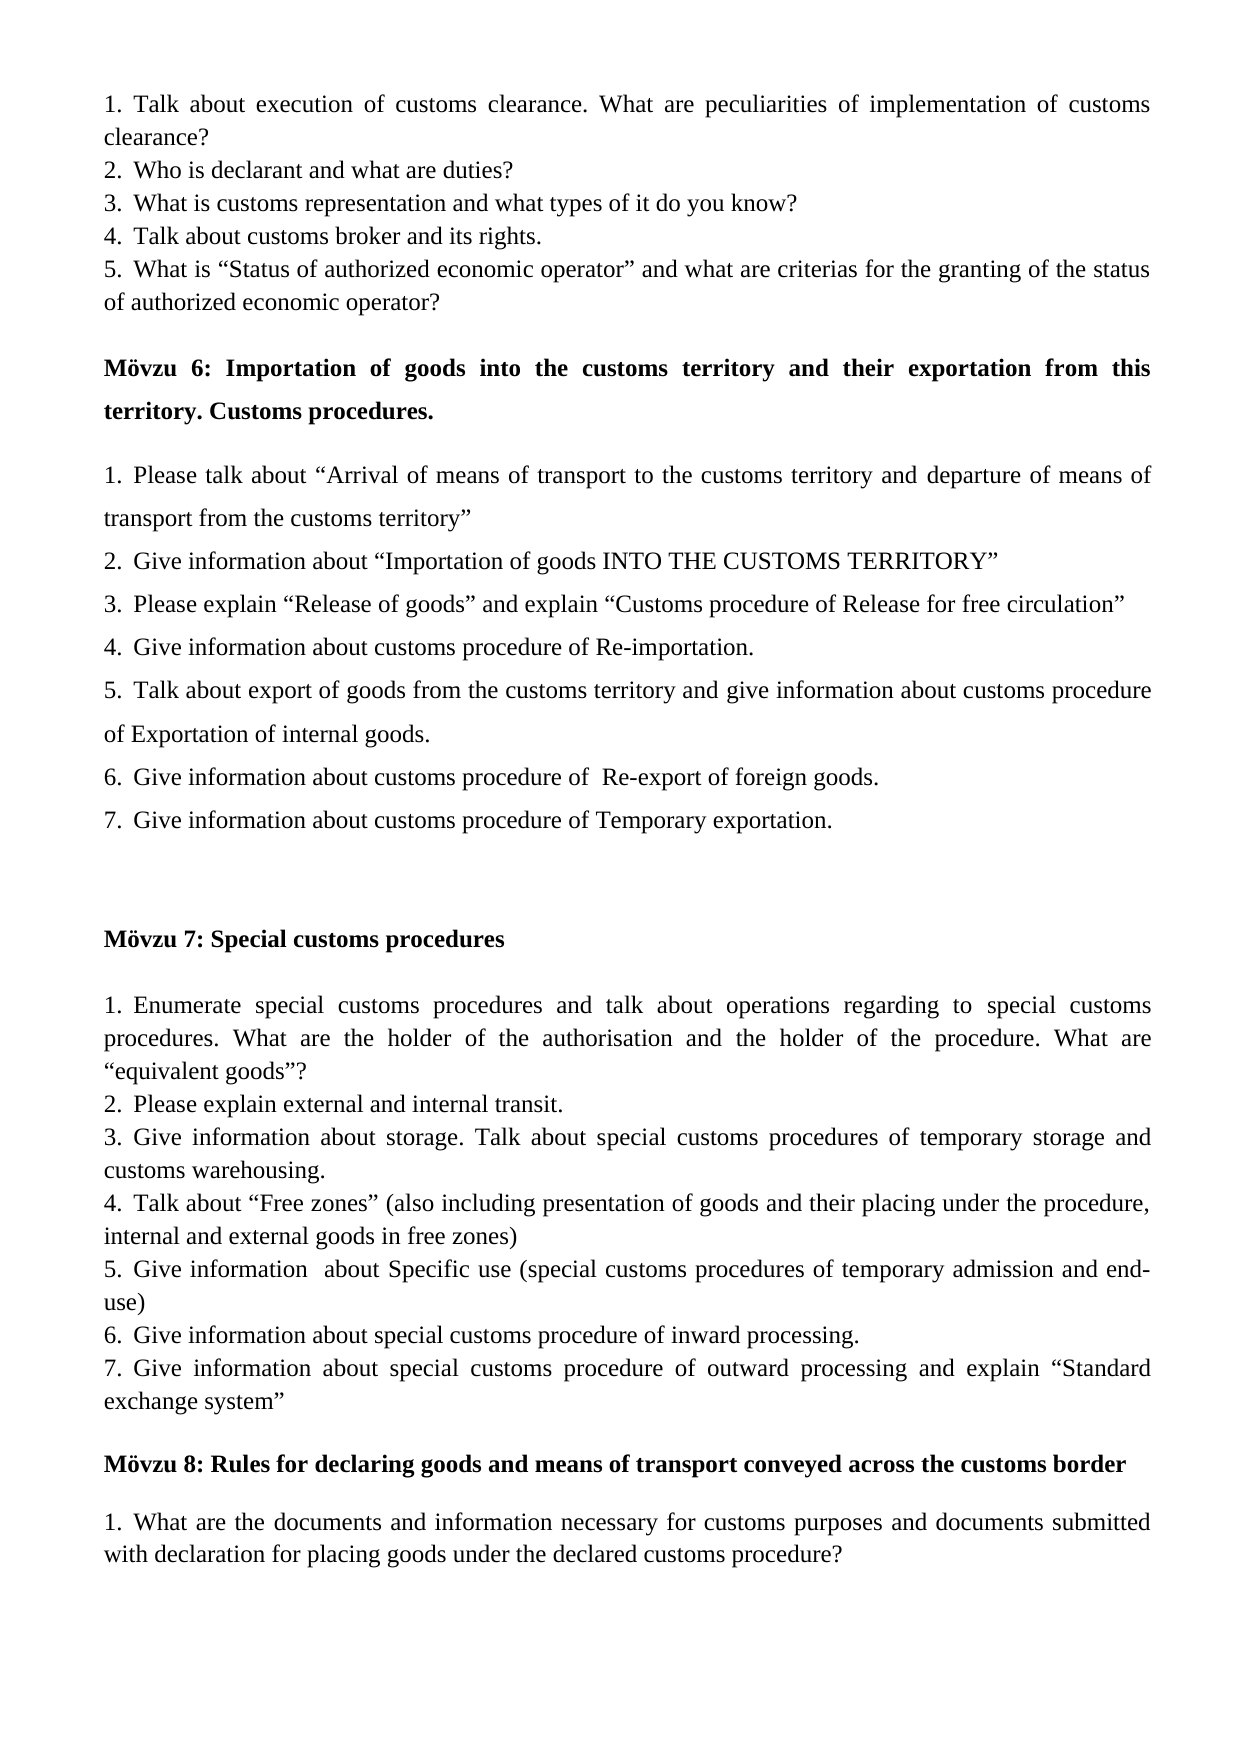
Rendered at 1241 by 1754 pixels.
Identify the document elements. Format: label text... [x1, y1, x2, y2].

list Give information about special customs procedure of outward processing and explain “Standard exchange system” [103, 1353, 1152, 1415]
list Give information about storage. Talk about special customs procedures of temporary storage and customs warehousing. [103, 1122, 1152, 1184]
list Who is declarant and what are duties? [103, 155, 1152, 183]
list Talk about execution of customs clearance. What are peculiarities of implementation of customs clearance? [103, 89, 1152, 150]
list Give information about Specific use (special customs procedures of temporary admission and end-use) [103, 1254, 1152, 1316]
list Give information about customs procedure of Re-export of foreign goods. [103, 762, 1152, 791]
list Give information about “Importation of goods INTO THE CUSTOMS TERRITORY” [103, 546, 1152, 575]
list Give information about customs procedure of Re-importation. [103, 632, 1152, 661]
list Talk about export of goods from the customs territory and give information about customs procedure of Exportation of internal goods. [103, 676, 1152, 747]
text Mövzu 6: Importation of goods into the customs territory and their exportation from this territory. Customs procedures. [103, 353, 1152, 425]
list Please explain “Release of goods” and explain “Customs procedure of Release for free circulation” [103, 589, 1152, 618]
list What are the documents and information necessary for customs purposes and documents submitted with declaration for placing goods under the declared customs procedure? [103, 1507, 1152, 1568]
list Talk about customs broker and its rights. [103, 221, 1152, 249]
list Enumerate special customs procedures and talk about operations regarding to special customs procedures. What are the holder of the authorisation and the holder of the procedure. What are “equivalent goods”? [103, 990, 1152, 1085]
list Please explain external and internal transit. [103, 1089, 1152, 1118]
list Give information about special customs procedure of inward processing. [103, 1320, 1152, 1349]
text Mövzu 8: Rules for declaring goods and means of transport conveyed across the customs border [103, 1449, 1152, 1477]
list Please talk about “Arrival of means of transport to the customs territory and departure of means of transport from the customs territory” [103, 460, 1152, 532]
list Talk about “Free zones” (also including presentation of goods and their placing under the procedure, internal and external goods in free zones) [103, 1188, 1152, 1250]
list What is “Status of authorized economic operator” and what are criterias for the granting of the status of authorized economic operator? [103, 254, 1152, 316]
text Mövzu 7: Special customs procedures [103, 924, 1152, 953]
list What is customs representation and what types of it do you know? [103, 188, 1152, 216]
list Give information about customs procedure of Temporary exportation. [103, 805, 1152, 834]
